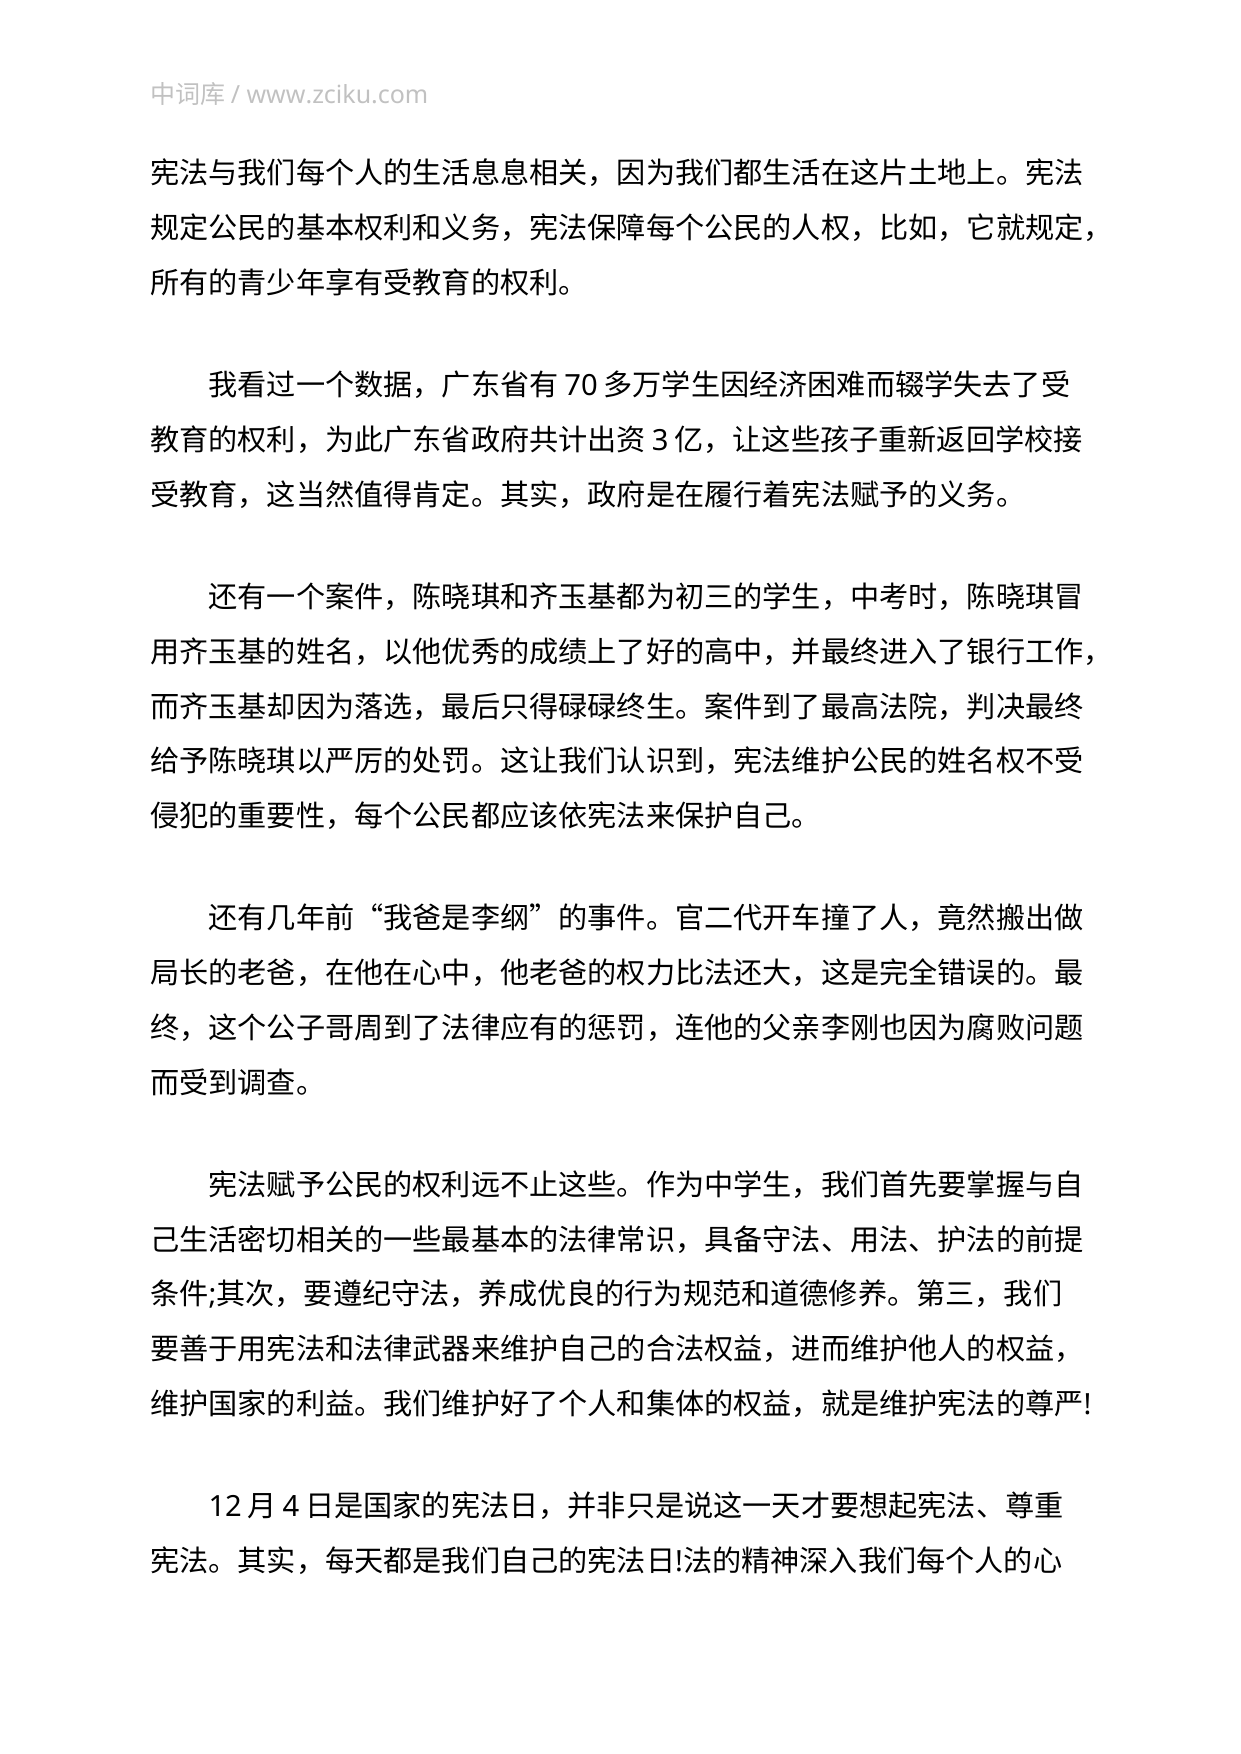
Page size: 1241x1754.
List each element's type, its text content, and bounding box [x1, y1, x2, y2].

text 我看过一个数据，广东省有70多万学生因经济困难而辍学失去了受教育的权利，为此广东省政府共计出资3亿，让这些孩子重新返回学校接受教育，这当然值得肯定。其实，政府是在履行着宪法赋予的义务。 [150, 362, 1090, 514]
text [150, 1483, 1090, 1580]
text 还有几年前“我爸是李纲”的事件。官二代开车撞了人，竟然搬出做局长的老爸，在他在心中，他老爸的权力比法还大，这是完全错误的。最终，这个公子哥周到了法律应有的惩罚，连他的父亲李刚也因为腐败问题而受到调查。 [150, 895, 1090, 1102]
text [150, 150, 1090, 302]
text 宪法赋予公民的权利远不止这些。作为中学生，我们首先要掌握与自己生活密切相关的一些最基本的法律常识，具备守法、用法、护法的前提条件;其次，要遵纪守法，养成优良的行为规范和道德修养。第三，我们要善于用宪法和法律武器来维护自己的合法权益，进而维护他人的权益，维护国家的利益。我们维护好了个人和集体的权益，就是维护宪法的尊严! [150, 1161, 1090, 1423]
text 还有一个案件，陈晓琪和齐玉基都为初三的学生，中考时，陈晓琪冒用齐玉基的姓名，以他优秀的成绩上了好的高中，并最终进入了银行工作，而齐玉基却因为落选，最后只得碌碌终生。案件到了最高法院，判决最终给予陈晓琪以严厉的处罚。这让我们认识到，宪法维护公民的姓名权不受侵犯的重要性，每个公民都应该依宪法来保护自己。 [150, 573, 1090, 835]
